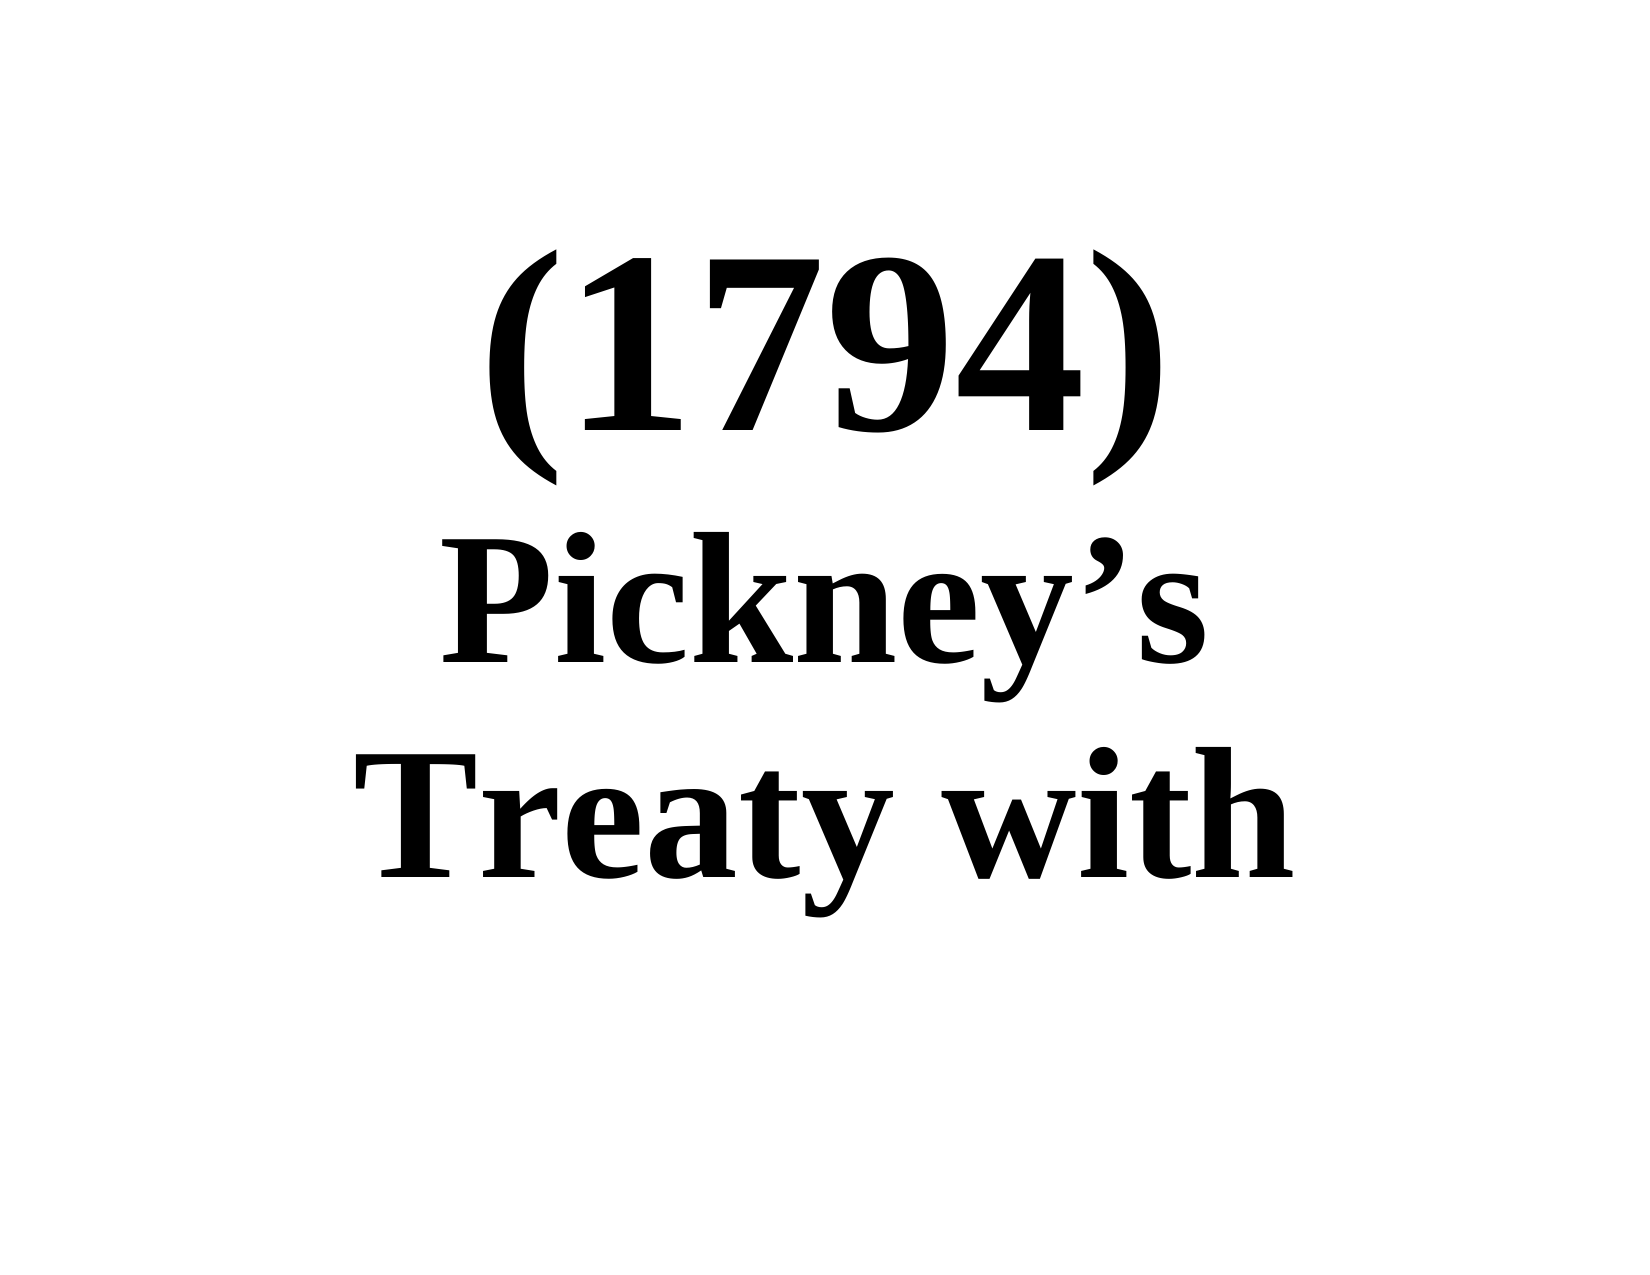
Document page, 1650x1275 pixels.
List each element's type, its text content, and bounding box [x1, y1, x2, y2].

text (1794) [150, 187, 1500, 487]
text Pickney’s Treaty with [150, 487, 1500, 918]
